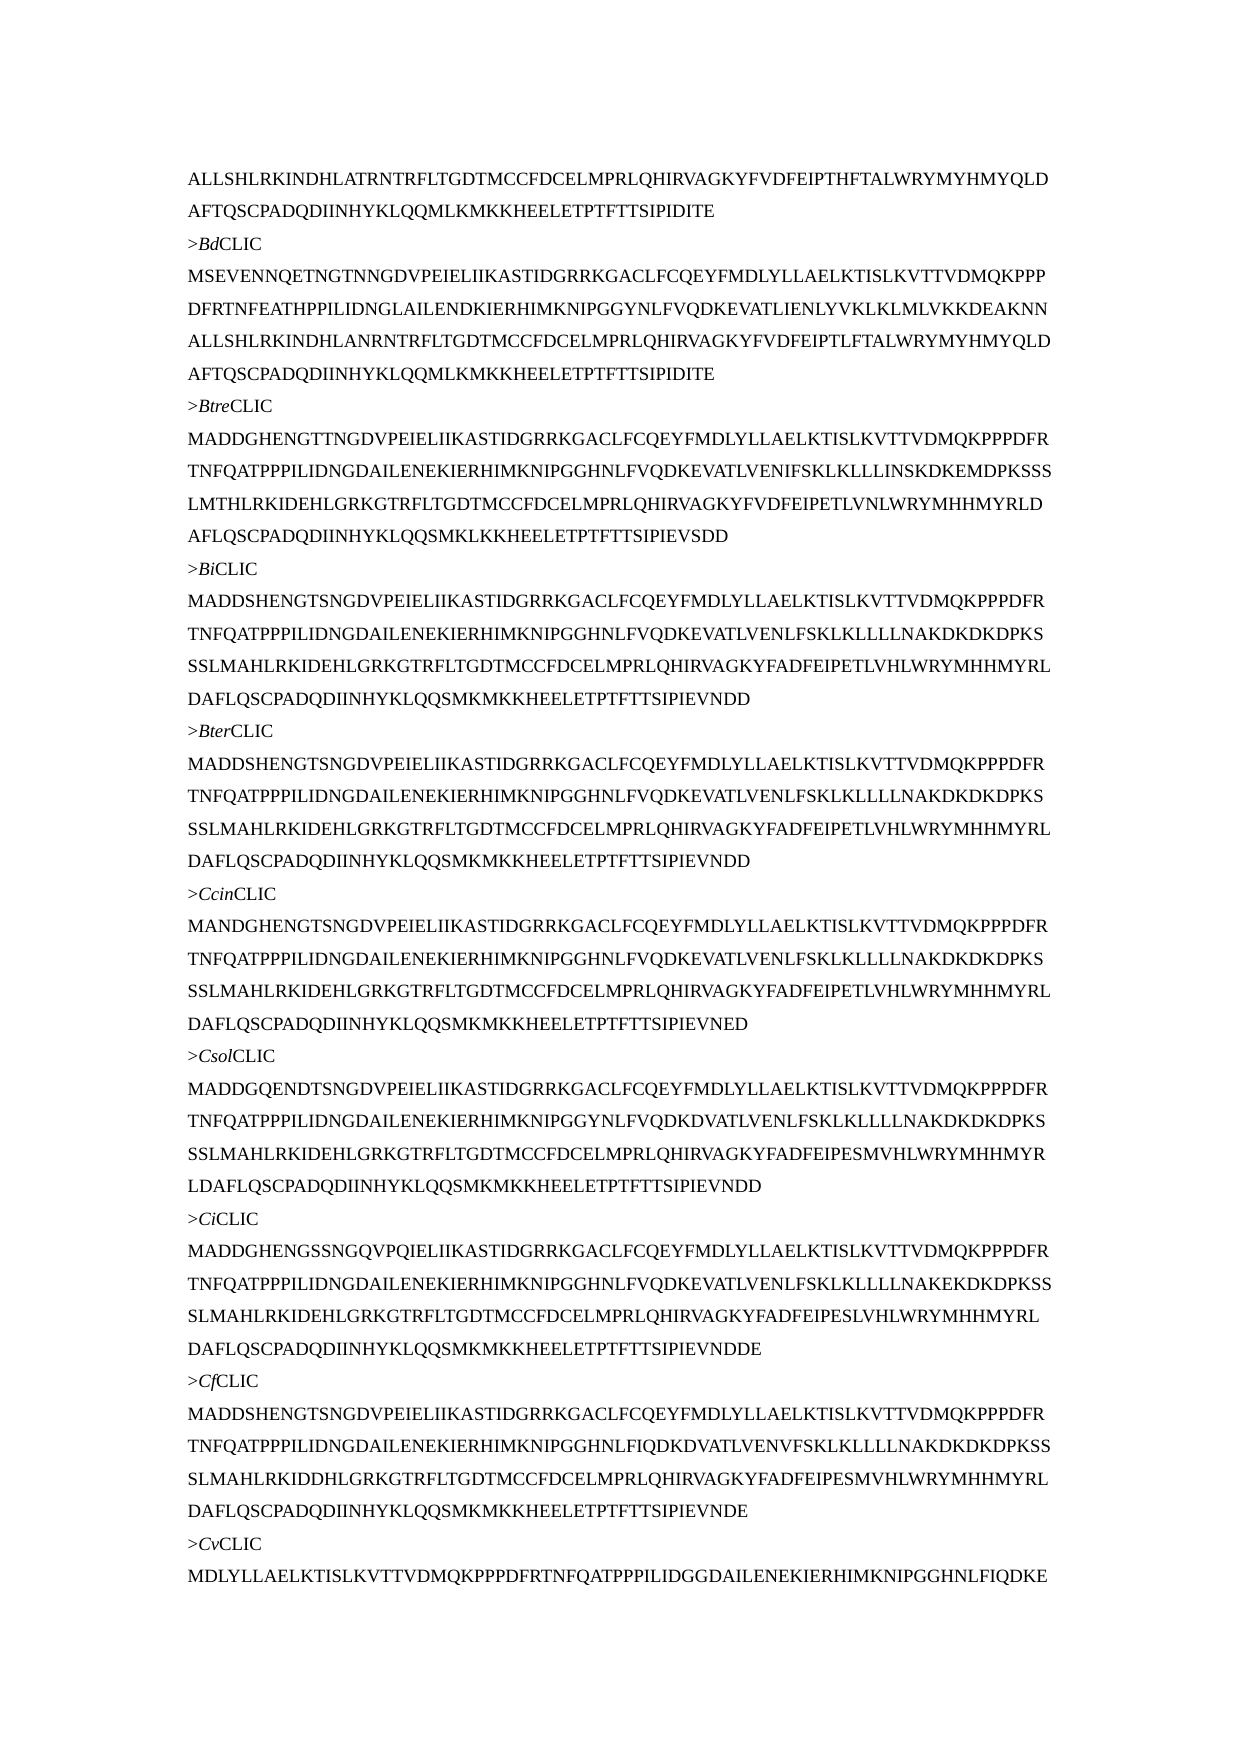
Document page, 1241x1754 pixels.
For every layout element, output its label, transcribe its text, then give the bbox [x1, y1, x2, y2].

text MADDSHENGTSNGDVPEIELIIKASTIDGRRKGACLFCQEYFMDLYLLAELKTISLKVTTVDMQKPPPDFRTNFQATPPPILIDNGDAILENEKIERHIMKNIPGGHNLFVQDKEVATLVENLFSKLKLLLLNAKDKDKDPKSSSLMAHLRKIDEHLGRKGTRFLTGDTMCCFDCELMPRLQHIRVAGKYFADFEIPETLVHLWRYMHHMYRLDAFLQSCPADQDIINHYKLQQSMKMKKHEELETPTFTTSIPIEVNDD [187, 747, 1053, 877]
text >CvCLIC [187, 1527, 1053, 1559]
text MADDSHENGTSNGDVPEIELIIKASTIDGRRKGACLFCQEYFMDLYLLAELKTISLKVTTVDMQKPPPDFRTNFQATPPPILIDNGDAILENEKIERHIMKNIPGGHNLFIQDKDVATLVENVFSKLKLLLLNAKDKDKDPKSSSLMAHLRKIDDHLGRKGTRFLTGDTMCCFDCELMPRLQHIRVAGKYFADFEIPESMVHLWRYMHHMYRLDAFLQSCPADQDIINHYKLQQSMKMKKHEELETPTFTTSIPIEVNDE [187, 1397, 1053, 1527]
text >BdCLIC [187, 227, 1053, 259]
text >CcinCLIC [187, 877, 1053, 909]
text MADDGHENGSSNGQVPQIELIIKASTIDGRRKGACLFCQEYFMDLYLLAELKTISLKVTTVDMQKPPPDFRTNFQATPPPILIDNGDAILENEKIERHIMKNIPGGHNLFVQDKEVATLVENLFSKLKLLLLNAKEKDKDPKSSSLMAHLRKIDEHLGRKGTRFLTGDTMCCFDCELMPRLQHIRVAGKYFADFEIPESLVHLWRYMHHMYRLDAFLQSCPADQDIINHYKLQQSMKMKKHEELETPTFTTSIPIEVNDDE [187, 1234, 1053, 1364]
text MANDGHENGTSNGDVPEIELIIKASTIDGRRKGACLFCQEYFMDLYLLAELKTISLKVTTVDMQKPPPDFRTNFQATPPPILIDNGDAILENEKIERHIMKNIPGGHNLFVQDKEVATLVENLFSKLKLLLLNAKDKDKDPKSSSLMAHLRKIDEHLGRKGTRFLTGDTMCCFDCELMPRLQHIRVAGKYFADFEIPETLVHLWRYMHHMYRLDAFLQSCPADQDIINHYKLQQSMKMKKHEELETPTFTTSIPIEVNED [187, 909, 1053, 1039]
text MADDGQENDTSNGDVPEIELIIKASTIDGRRKGACLFCQEYFMDLYLLAELKTISLKVTTVDMQKPPPDFRTNFQATPPPILIDNGDAILENEKIERHIMKNIPGGYNLFVQDKDVATLVENLFSKLKLLLLNAKDKDKDPKSSSLMAHLRKIDEHLGRKGTRFLTGDTMCCFDCELMPRLQHIRVAGKYFADFEIPESMVHLWRYMHHMYRLDAFLQSCPADQDIINHYKLQQSMKMKKHEELETPTFTTSIPIEVNDD [187, 1072, 1053, 1202]
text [187, 1559, 1053, 1592]
text MADDGHENGTTNGDVPEIELIIKASTIDGRRKGACLFCQEYFMDLYLLAELKTISLKVTTVDMQKPPPDFRTNFQATPPPILIDNGDAILENEKIERHIMKNIPGGHNLFVQDKEVATLVENIFSKLKLLLINSKDKEMDPKSSSLMTHLRKIDEHLGRKGTRFLTGDTMCCFDCELMPRLQHIRVAGKYFVDFEIPETLVNLWRYMHHMYRLDAFLQSCPADQDIINHYKLQQSMKLKKHEELETPTFTTSIPIEVSDD [187, 422, 1053, 552]
text >BtreCLIC [187, 389, 1053, 422]
text MADDSHENGTSNGDVPEIELIIKASTIDGRRKGACLFCQEYFMDLYLLAELKTISLKVTTVDMQKPPPDFRTNFQATPPPILIDNGDAILENEKIERHIMKNIPGGHNLFVQDKEVATLVENLFSKLKLLLLNAKDKDKDPKSSSLMAHLRKIDEHLGRKGTRFLTGDTMCCFDCELMPRLQHIRVAGKYFADFEIPETLVHLWRYMHHMYRLDAFLQSCPADQDIINHYKLQQSMKMKKHEELETPTFTTSIPIEVNDD [187, 584, 1053, 714]
text MSEVENNQETNGTNNGDVPEIELIIKASTIDGRRKGACLFCQEYFMDLYLLAELKTISLKVTTVDMQKPPPDFRTNFEATHPPILIDNGLAILENDKIERHIMKNIPGGYNLFVQDKEVATLIENLYVKLKLMLVKKDEAKNNALLSHLRKINDHLANRNTRFLTGDTMCCFDCELMPRLQHIRVAGKYFVDFEIPTLFTALWRYMYHMYQLDAFTQSCPADQDIINHYKLQQMLKMKKHEELETPTFTTSIPIDITE [187, 259, 1053, 389]
text >CiCLIC [187, 1202, 1053, 1234]
text >BterCLIC [187, 714, 1053, 747]
text >CsolCLIC [187, 1039, 1053, 1072]
text >CfCLIC [187, 1364, 1053, 1397]
text >BiCLIC [187, 552, 1053, 584]
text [187, 162, 1053, 227]
